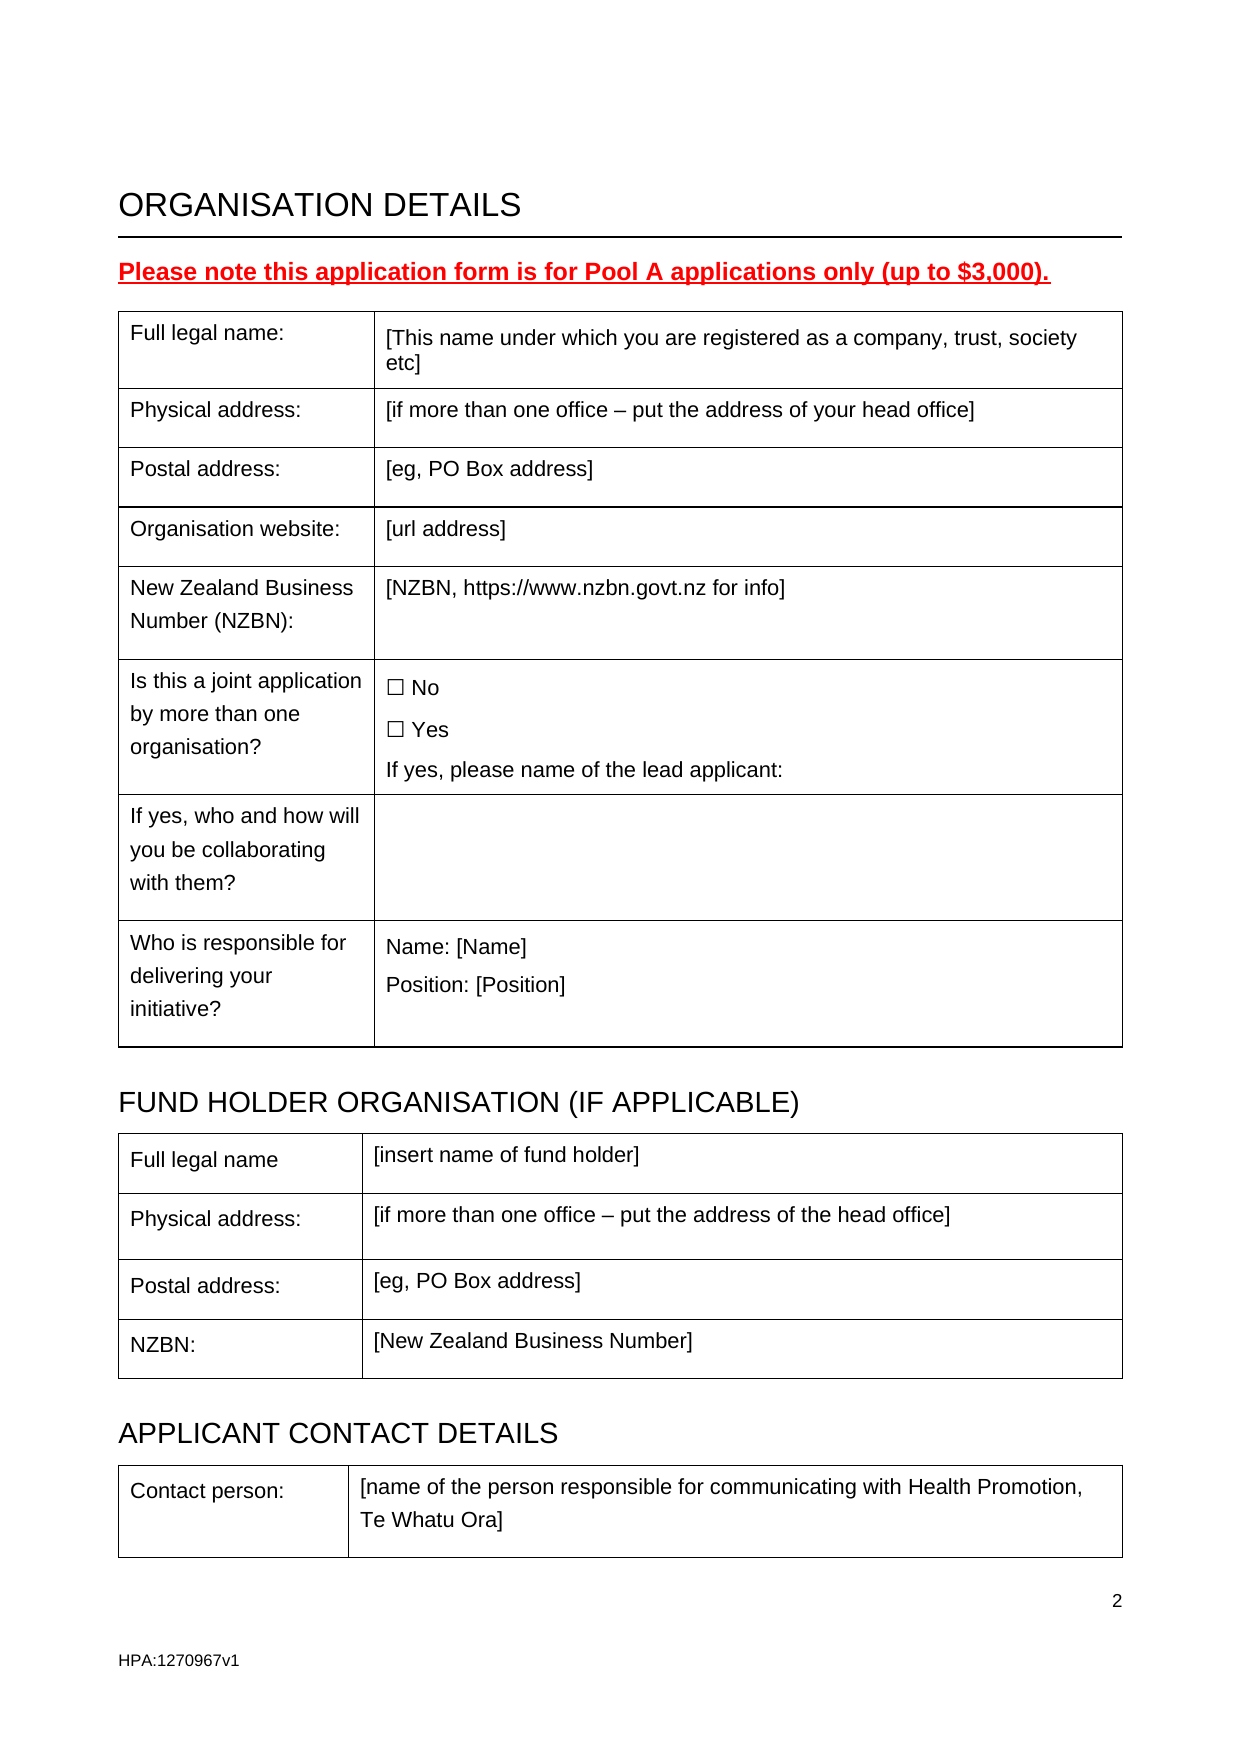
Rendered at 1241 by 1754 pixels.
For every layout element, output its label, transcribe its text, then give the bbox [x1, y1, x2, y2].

table_cell [375, 795, 1122, 920]
table_cell [375, 448, 1122, 506]
table_cell Physical address: [119, 1194, 362, 1259]
subtitle Organisation Details [118, 185, 1122, 236]
table_cell Postal address: [119, 448, 374, 506]
table_cell [363, 1194, 1122, 1259]
table_header Full legal name: [119, 312, 374, 388]
table_cell Name: Position: [375, 921, 1122, 1046]
table_cell [363, 1320, 1122, 1378]
table_cell Organisation website: [119, 508, 374, 566]
table_cell Physical address: [119, 389, 374, 447]
table_cell Who is responsible for delivering your initiative? [119, 921, 374, 1046]
table_cell [375, 389, 1122, 447]
table_header Contact person: [119, 1466, 348, 1557]
table_cell [363, 1260, 1122, 1318]
table_cell New Zealand Business Number (NZBN): [119, 567, 374, 658]
table_header Full legal name [119, 1134, 362, 1192]
table_cell [375, 508, 1122, 566]
table_cell Postal address: [119, 1260, 362, 1318]
text Please note this application form is for Pool A applications only (up to $3,000). [118, 253, 1122, 286]
table_cell If yes, who and how will you be collaborating with them? [119, 795, 374, 920]
table_cell No Yes If yes, please name of the lead applicant: [375, 660, 1122, 794]
table_cell Is this a joint application by more than one organisation? [119, 660, 374, 794]
subtitle Applicant Contact Details [118, 1416, 1122, 1450]
subtitle Fund Holder organisation (if applicable) [118, 1085, 1122, 1118]
table_cell NZBN: [119, 1320, 362, 1378]
table_header [363, 1134, 1122, 1192]
table_cell [375, 567, 1122, 658]
table_header [349, 1466, 1122, 1557]
